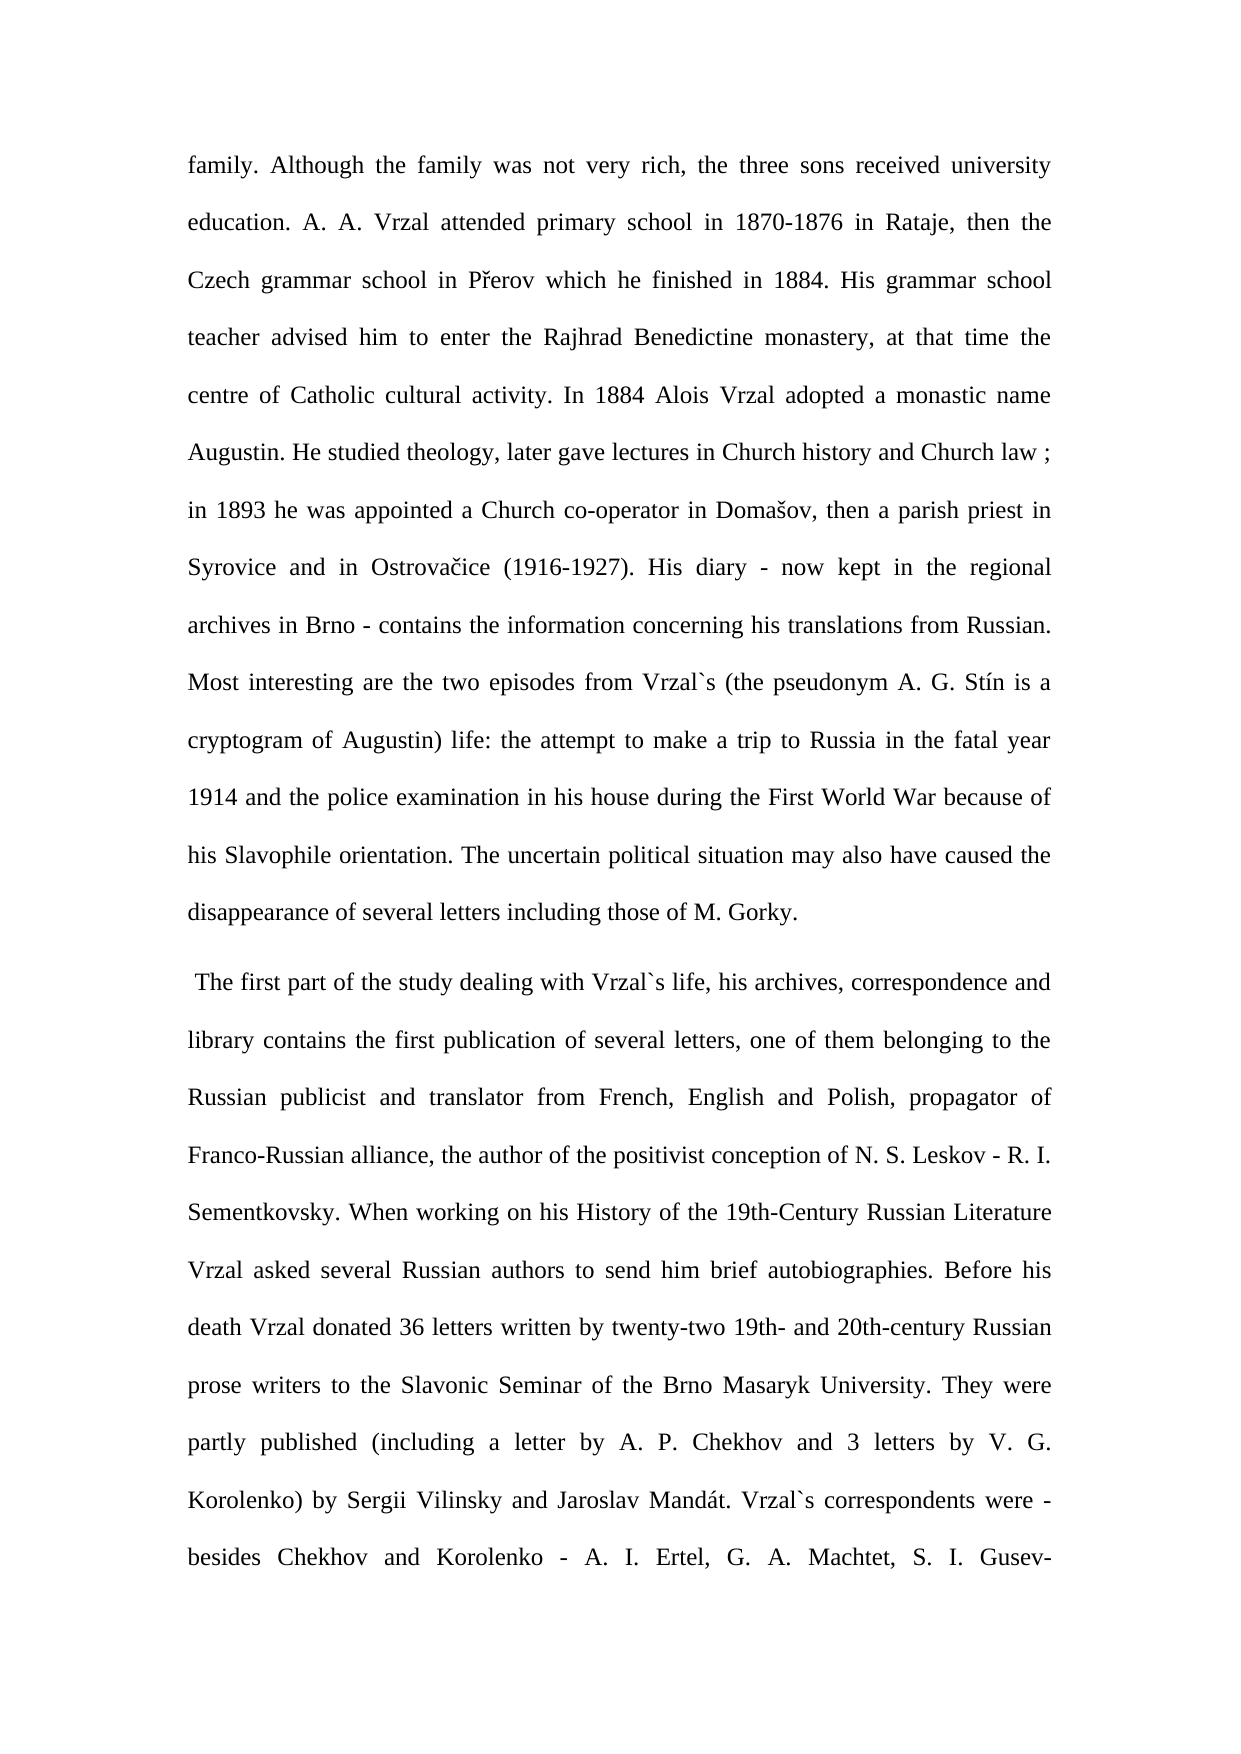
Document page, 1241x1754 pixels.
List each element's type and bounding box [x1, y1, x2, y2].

text [187, 967, 1053, 1571]
text [187, 150, 1053, 926]
